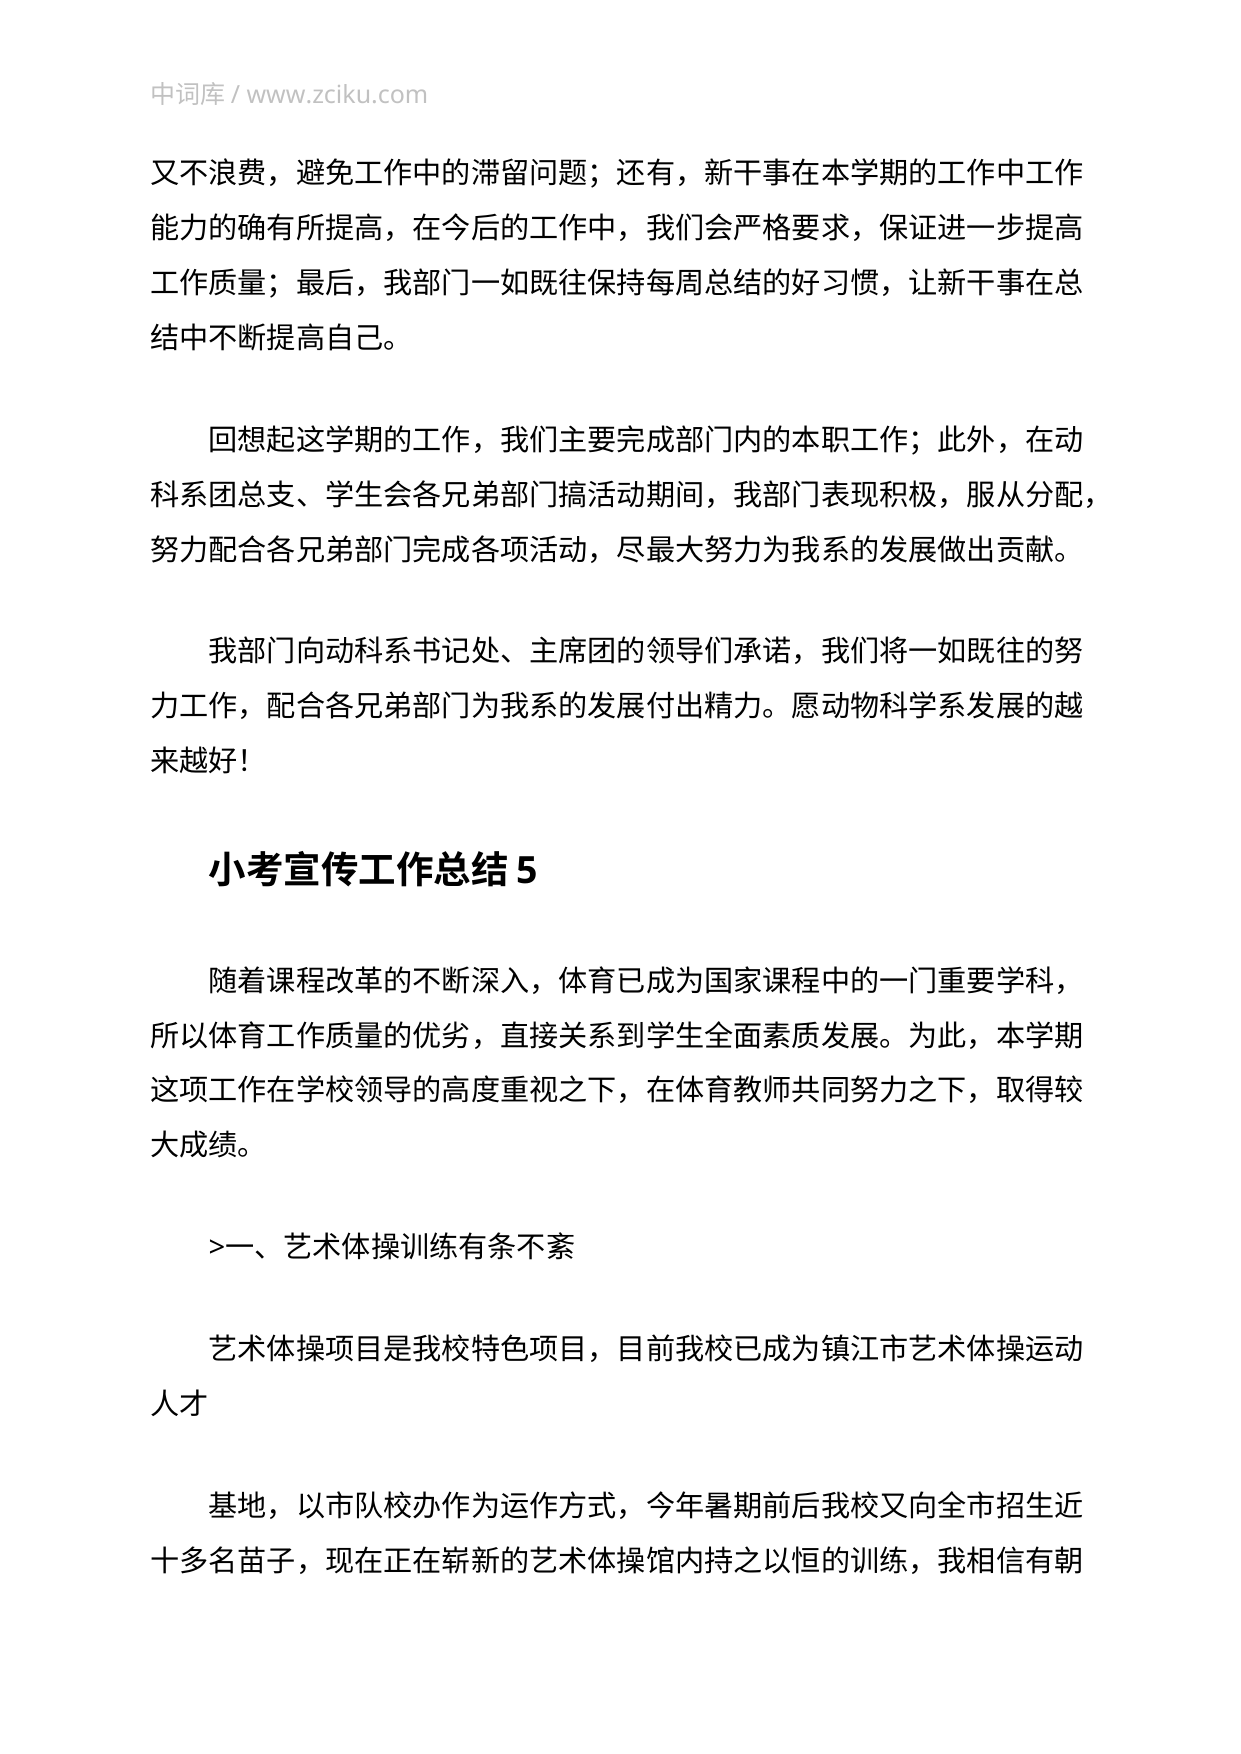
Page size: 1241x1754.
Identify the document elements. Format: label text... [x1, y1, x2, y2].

text 小考宣传工作总结5 [150, 839, 1090, 894]
text 回想起这学期的工作，我们主要完成部门内的本职工作；此外，在动科系团总支、学生会各兄弟部门搞活动期间，我部门表现积极，服从分配，努力配合各兄弟部门完成各项活动，尽最大努力为我系的发展做出贡献。 [150, 416, 1090, 568]
text 我部门向动科系书记处、主席团的领导们承诺，我们将一如既往的努力工作，配合各兄弟部门为我系的发展付出精力。愿动物科学系发展的越来越好！ [150, 628, 1090, 780]
text 艺术体操项目是我校特色项目，目前我校已成为镇江市艺术体操运动人才 [150, 1326, 1090, 1423]
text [150, 150, 1090, 357]
text >一、艺术体操训练有条不紊 [150, 1224, 1090, 1266]
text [150, 1482, 1090, 1579]
text 随着课程改革的不断深入，体育已成为国家课程中的一门重要学科，所以体育工作质量的优劣，直接关系到学生全面素质发展。为此，本学期这项工作在学校领导的高度重视之下，在体育教师共同努力之下，取得较大成绩。 [150, 957, 1090, 1164]
